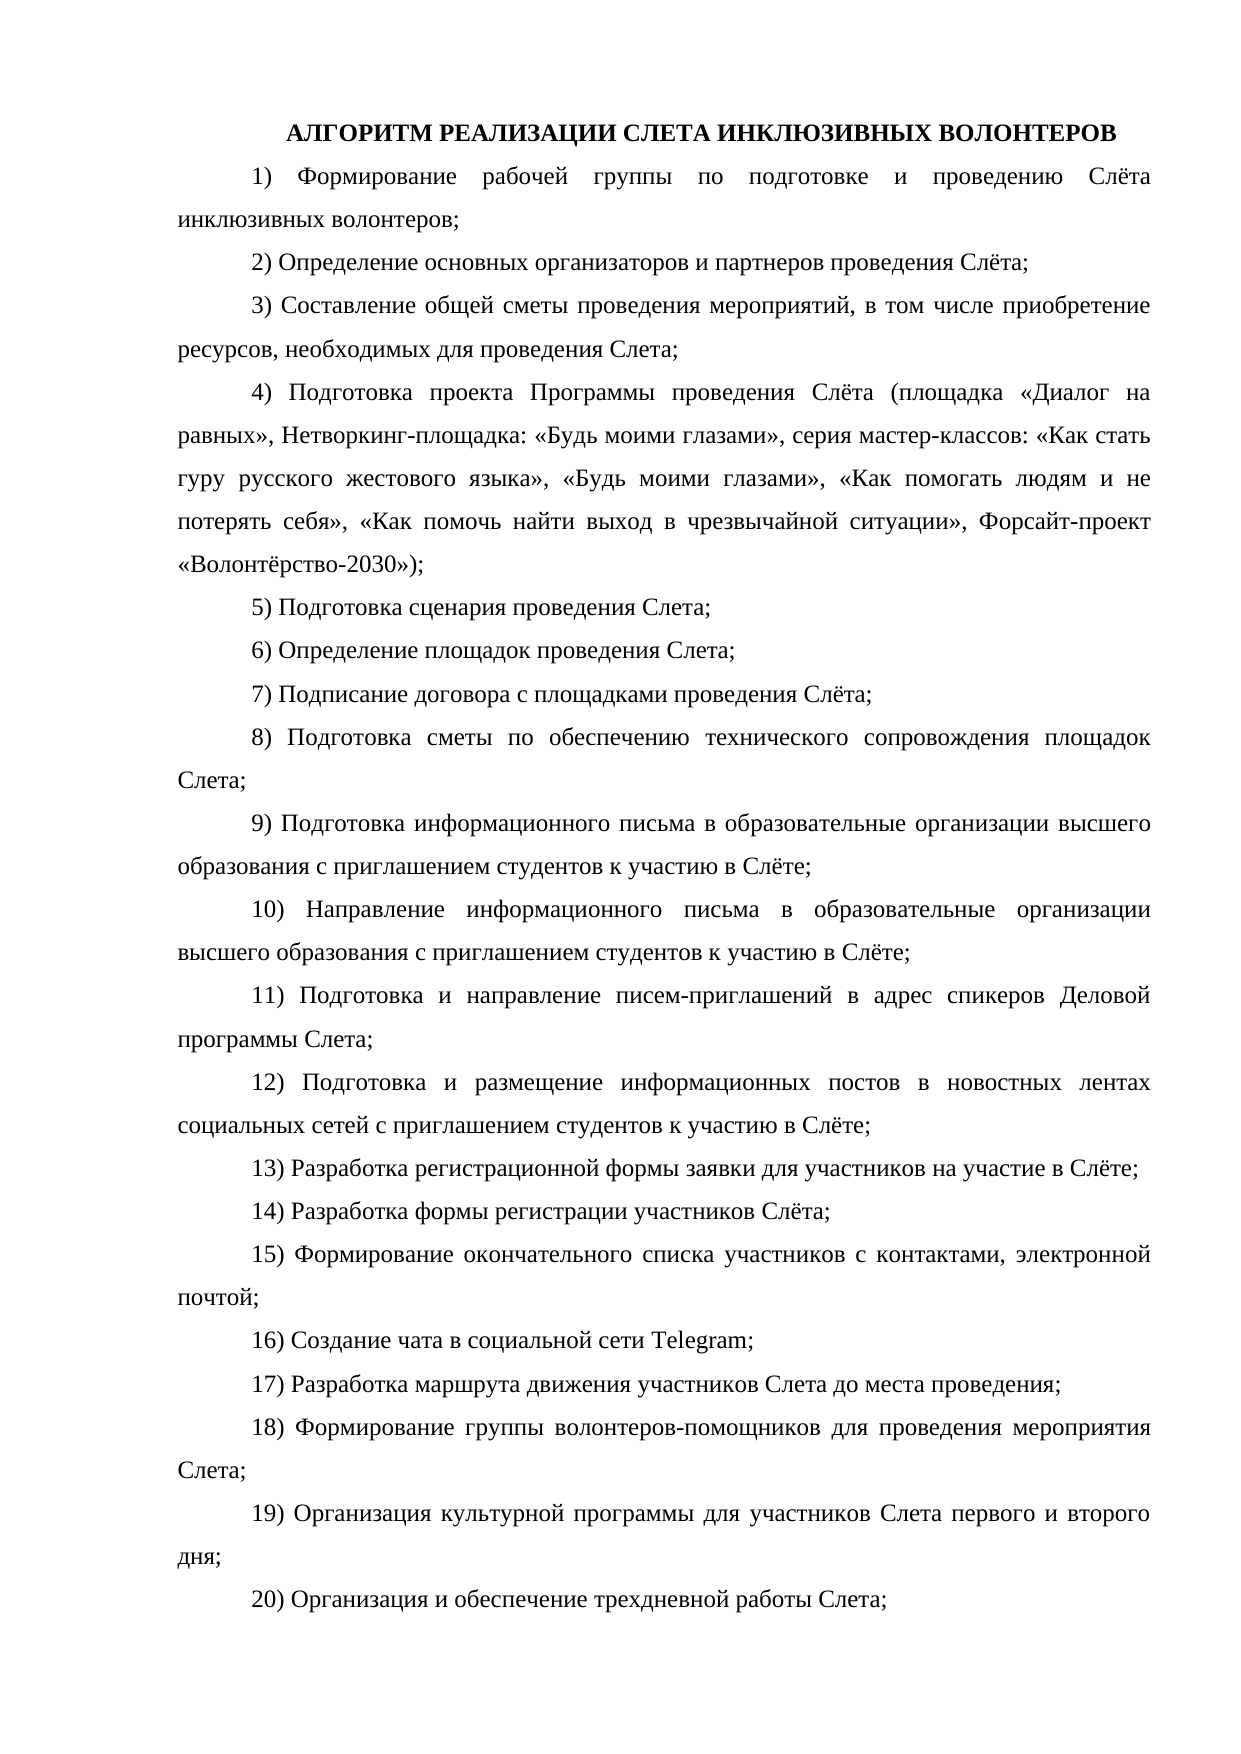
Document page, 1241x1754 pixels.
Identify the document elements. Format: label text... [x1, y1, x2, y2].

text 3) Составление общей сметы проведения мероприятий, в том числе приобретение ресурсов, необходимых для проведения Слета; [177, 291, 1152, 362]
text 7) Подписание договора с площадками проведения Слёта; [177, 679, 1152, 707]
text 5) Подготовка сценария проведения Слета; [177, 592, 1152, 621]
text 18) Формирование группы волонтеров-помощников для проведения мероприятия Слета; [177, 1412, 1152, 1484]
text 4) Подготовка проекта Программы проведения Слёта (площадка «Диалог на равных», Нетворкинг-площадка: «Будь моими глазами», серия мастер-классов: «Как стать гуру русского жестового языка», «Будь моими глазами», «Как помогать людям и не потерять себя», «Как помочь найти выход в чрезвычайной ситуации», Форсайт-проект «Волонтёрство-2030»); [177, 377, 1152, 578]
text 13) Разработка регистрационной формы заявки для участников на участие в Слёте; [177, 1153, 1152, 1182]
text 17) Разработка маршрута движения участников Слета до места проведения; [177, 1369, 1152, 1397]
text 9) Подготовка информационного письма в образовательные организации высшего образования с приглашением студентов к участию в Слёте; [177, 808, 1152, 880]
text 11) Подготовка и направление писем-приглашений в адрес спикеров Деловой программы Слета; [177, 981, 1152, 1052]
text 2) Определение основных организаторов и партнеров проведения Слёта; [177, 247, 1152, 276]
text АЛГОРИТМ РЕАЛИЗАЦИИ СЛЕТА ИНКЛЮЗИВНЫХ ВОЛОНТЕРОВ [177, 118, 1152, 147]
text 14) Разработка формы регистрации участников Слёта; [177, 1196, 1152, 1225]
text 12) Подготовка и размещение информационных постов в новостных лентах социальных сетей с приглашением студентов к участию в Слёте; [177, 1067, 1152, 1139]
text 6) Определение площадок проведения Слета; [177, 636, 1152, 664]
text 19) Организация культурной программы для участников Слета первого и второго дня; [177, 1498, 1152, 1570]
text 16) Создание чата в социальной сети Telegram; [177, 1326, 1152, 1354]
text 1) Формирование рабочей группы по подготовке и проведению Слёта инклюзивных волонтеров; [177, 161, 1152, 233]
text 10) Направление информационного письма в образовательные организации высшего образования с приглашением студентов к участию в Слёте; [177, 894, 1152, 966]
text 8) Подготовка сметы по обеспечению технического сопровождения площадок Слета; [177, 722, 1152, 794]
text 15) Формирование окончательного списка участников с контактами, электронной почтой; [177, 1239, 1152, 1311]
text 20) Организация и обеспечение трехдневной работы Слета; [177, 1584, 1152, 1613]
